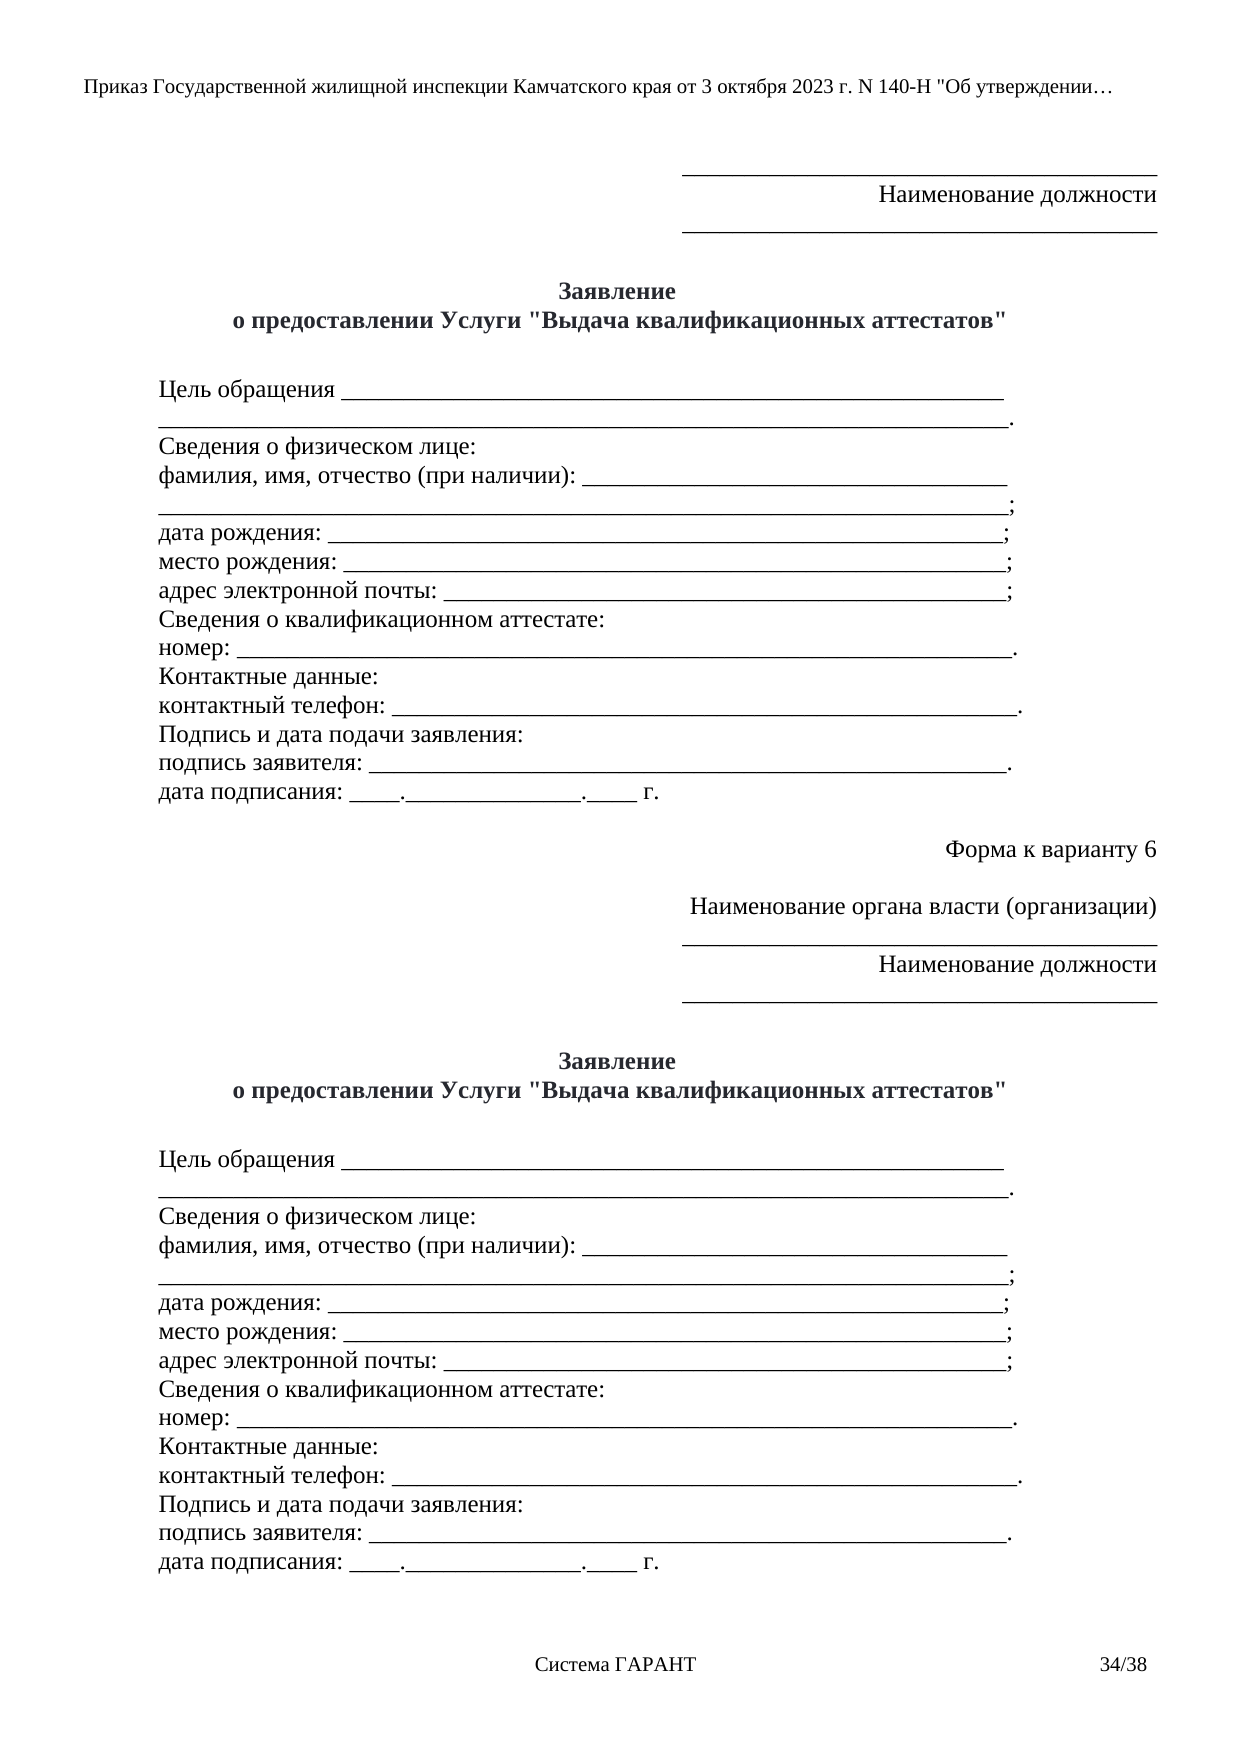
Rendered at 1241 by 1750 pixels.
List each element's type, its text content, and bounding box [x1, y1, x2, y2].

text фамилия, имя, отчество (при наличии): __________________________________ [83, 460, 1157, 489]
text подпись заявителя: ___________________________________________________. [83, 1517, 1157, 1546]
text ____________________________________________________________________. [83, 1172, 1157, 1201]
text адрес электронной почты: _____________________________________________; [83, 1345, 1157, 1374]
text ____________________________________________________________________. [83, 402, 1157, 431]
text номер: ______________________________________________________________. [83, 1402, 1157, 1431]
text Сведения о физическом лице: [83, 431, 1157, 460]
text дата подписания: ____.______________.____ г. [83, 776, 1157, 805]
text ______________________________________ [83, 920, 1157, 949]
text Контактные данные: [83, 1431, 1157, 1460]
text дата подписания: ____.______________.____ г. [83, 1546, 1157, 1575]
text Наименование должности [83, 949, 1157, 977]
text дата рождения: ______________________________________________________; [83, 1287, 1157, 1316]
text контактный телефон: __________________________________________________. [83, 1460, 1157, 1489]
text Наименование органа власти (организации) [83, 891, 1157, 920]
text Наименование должности [83, 179, 1157, 207]
text ____________________________________________________________________; [83, 1259, 1157, 1287]
text Цель обращения _____________________________________________________ [83, 1144, 1157, 1172]
text Цель обращения _____________________________________________________ [83, 374, 1157, 402]
text номер: ______________________________________________________________. [83, 632, 1157, 661]
text Сведения о квалификационном аттестате: [83, 604, 1157, 632]
text Форма к варианту 6 [83, 834, 1157, 862]
text место рождения: _____________________________________________________; [83, 1316, 1157, 1345]
text фамилия, имя, отчество (при наличии): __________________________________ [83, 1230, 1157, 1259]
subtitle Заявление о предоставлении Услуги "Выдача квалификационных аттестатов" [83, 1046, 1157, 1104]
text ______________________________________ [83, 207, 1157, 236]
text место рождения: _____________________________________________________; [83, 546, 1157, 575]
text адрес электронной почты: _____________________________________________; [83, 575, 1157, 604]
text Контактные данные: [83, 661, 1157, 690]
text контактный телефон: __________________________________________________. [83, 690, 1157, 719]
text ______________________________________ [83, 977, 1157, 1006]
text Подпись и дата подачи заявления: [83, 1489, 1157, 1517]
text Подпись и дата подачи заявления: [83, 719, 1157, 747]
text ____________________________________________________________________; [83, 489, 1157, 517]
text дата рождения: ______________________________________________________; [83, 517, 1157, 546]
subtitle Заявление о предоставлении Услуги "Выдача квалификационных аттестатов" [83, 276, 1157, 334]
text ______________________________________ [83, 150, 1157, 179]
text подпись заявителя: ___________________________________________________. [83, 747, 1157, 776]
text Сведения о квалификационном аттестате: [83, 1374, 1157, 1402]
text Сведения о физическом лице: [83, 1201, 1157, 1230]
